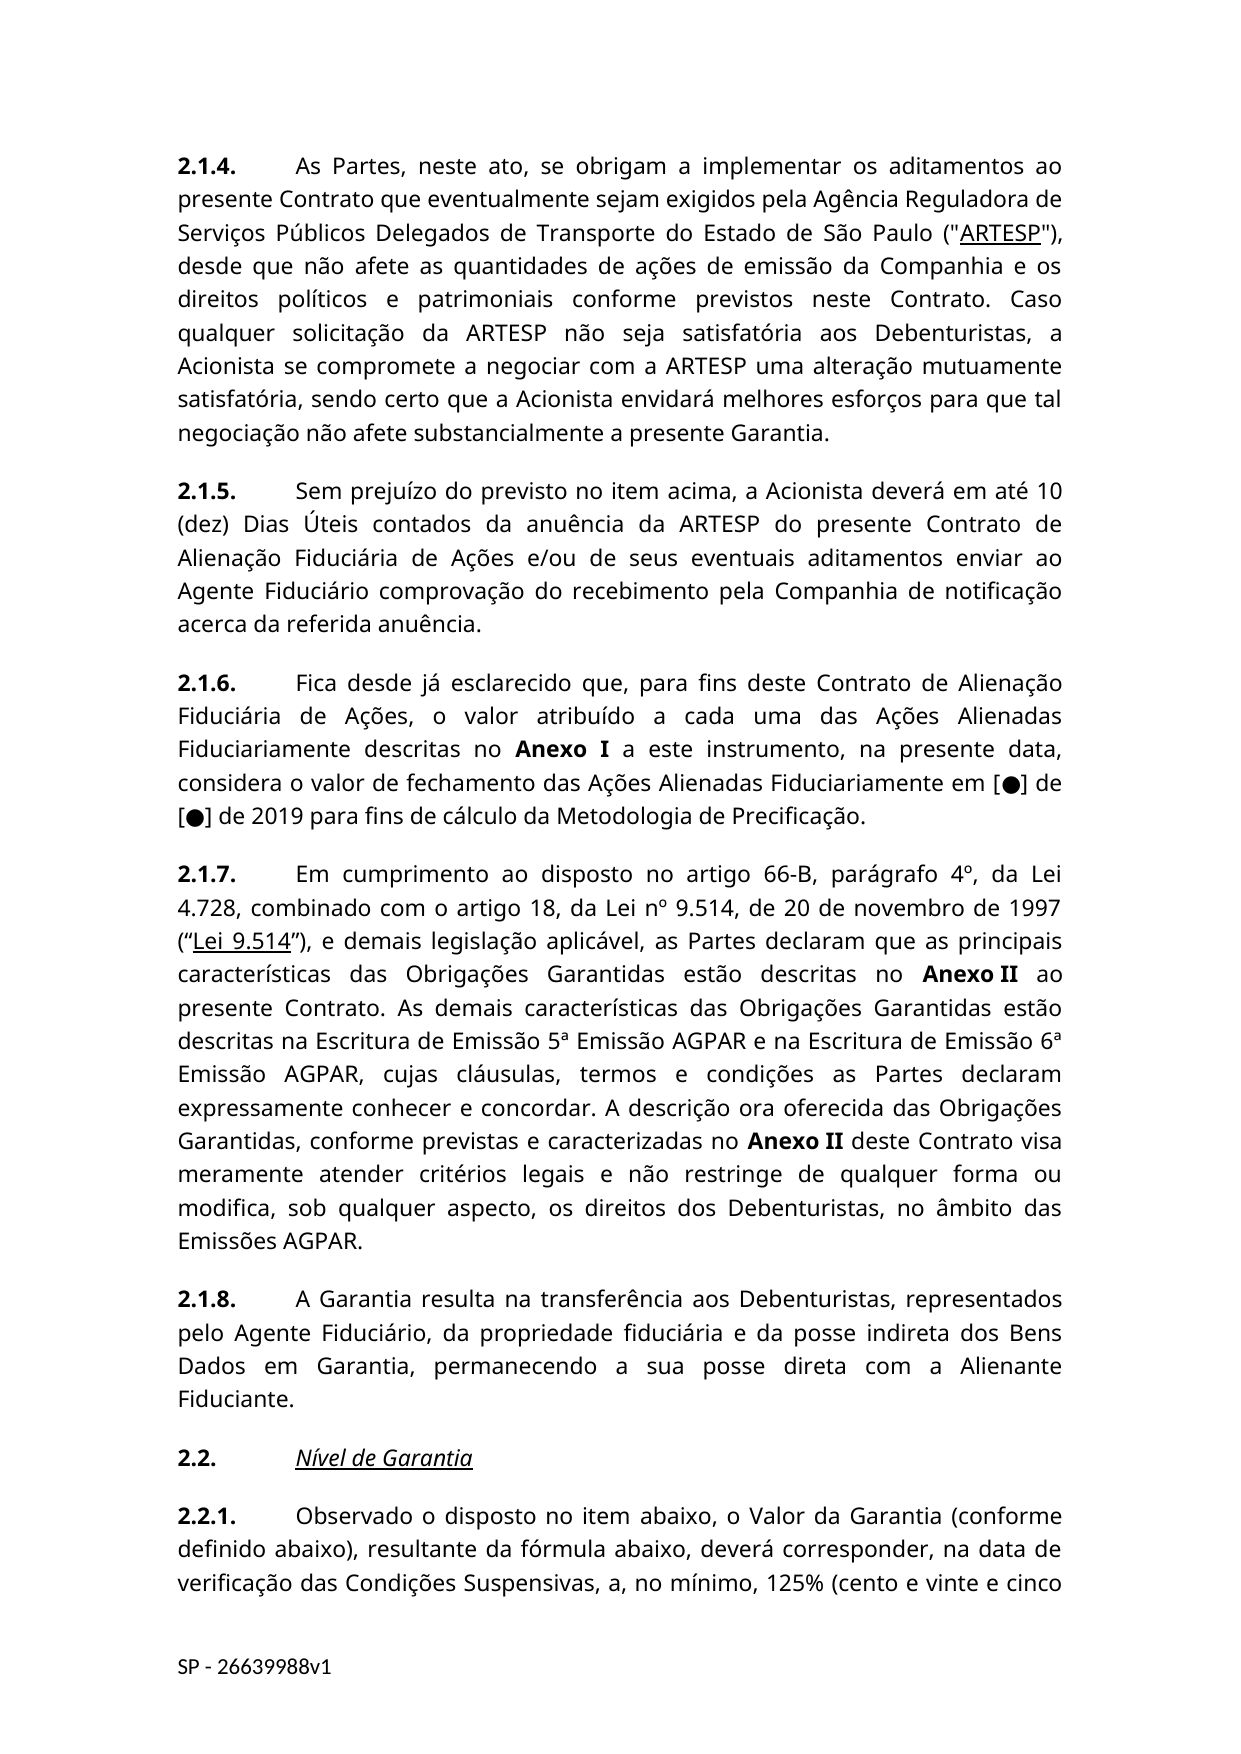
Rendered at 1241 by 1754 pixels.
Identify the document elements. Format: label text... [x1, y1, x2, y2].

list Nível de Garantia [177, 1439, 1063, 1473]
list Fica desde já esclarecido que, para fins deste Contrato de Alienação Fiduciária de Ações, o valor atribuído a cada uma das Ações Alienadas Fiduciariamente descritas no Anexo I a este instrumento, na presente data, considera o valor de fechamento das Ações Alienadas Fiduciariamente em [●] de [●] de 2019 para fins de cálculo da Metodologia de Precificação. [177, 664, 1063, 831]
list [177, 1498, 1063, 1598]
list Sem prejuízo do previsto no item 2.1.4 acima, a Acionista deverá em até 10 (dez) Dias Úteis contados da anuência da ARTESP do presente Contrato de Alienação Fiduciária de Ações e/ou de seus eventuais aditamentos enviar ao Agente Fiduciário comprovação do recebimento pela Companhia de notificação acerca da referida anuência. [177, 473, 1063, 639]
list A Garantia resulta na transferência aos Debenturistas, representados pelo Agente Fiduciário, da propriedade fiduciária e da posse indireta dos Bens Dados em Garantia, permanecendo a sua posse direta com a Alienante Fiduciante. [177, 1281, 1063, 1414]
list As Partes, neste ato, se obrigam a implementar os aditamentos ao presente Contrato que eventualmente sejam exigidos pela Agência Reguladora de Serviços Públicos Delegados de Transporte do Estado de São Paulo ("ARTESP"), desde que não afete as quantidades de ações de emissão da Companhia e os direitos políticos e patrimoniais conforme previstos neste Contrato. Caso qualquer solicitação da ARTESP não seja satisfatória aos Debenturistas, a Acionista se compromete a negociar com a ARTESP uma alteração mutuamente satisfatória, sendo certo que a Acionista envidará melhores esforços para que tal negociação não afete substancialmente a presente Garantia. [177, 148, 1063, 448]
list Em cumprimento ao disposto no artigo 66-B, parágrafo 4º, da Lei 4.728, combinado com o artigo 18, da Lei nº 9.514, de 20 de novembro de 1997 (“Lei 9.514”), e demais legislação aplicável, as Partes declaram que as principais características das Obrigações Garantidas estão descritas no Anexo II ao presente Contrato. As demais características das Obrigações Garantidas estão descritas na Escritura de Emissão 5ª Emissão AGPAR e na Escritura de Emissão 6ª Emissão AGPAR, cujas cláusulas, termos e condições as Partes declaram expressamente conhecer e concordar. A descrição ora oferecida das Obrigações Garantidas, conforme previstas e caracterizadas no Anexo II deste Contrato visa meramente atender critérios legais e não restringe de qualquer forma ou modifica, sob qualquer aspecto, os direitos dos Debenturistas, no âmbito das Emissões AGPAR. [177, 856, 1063, 1256]
